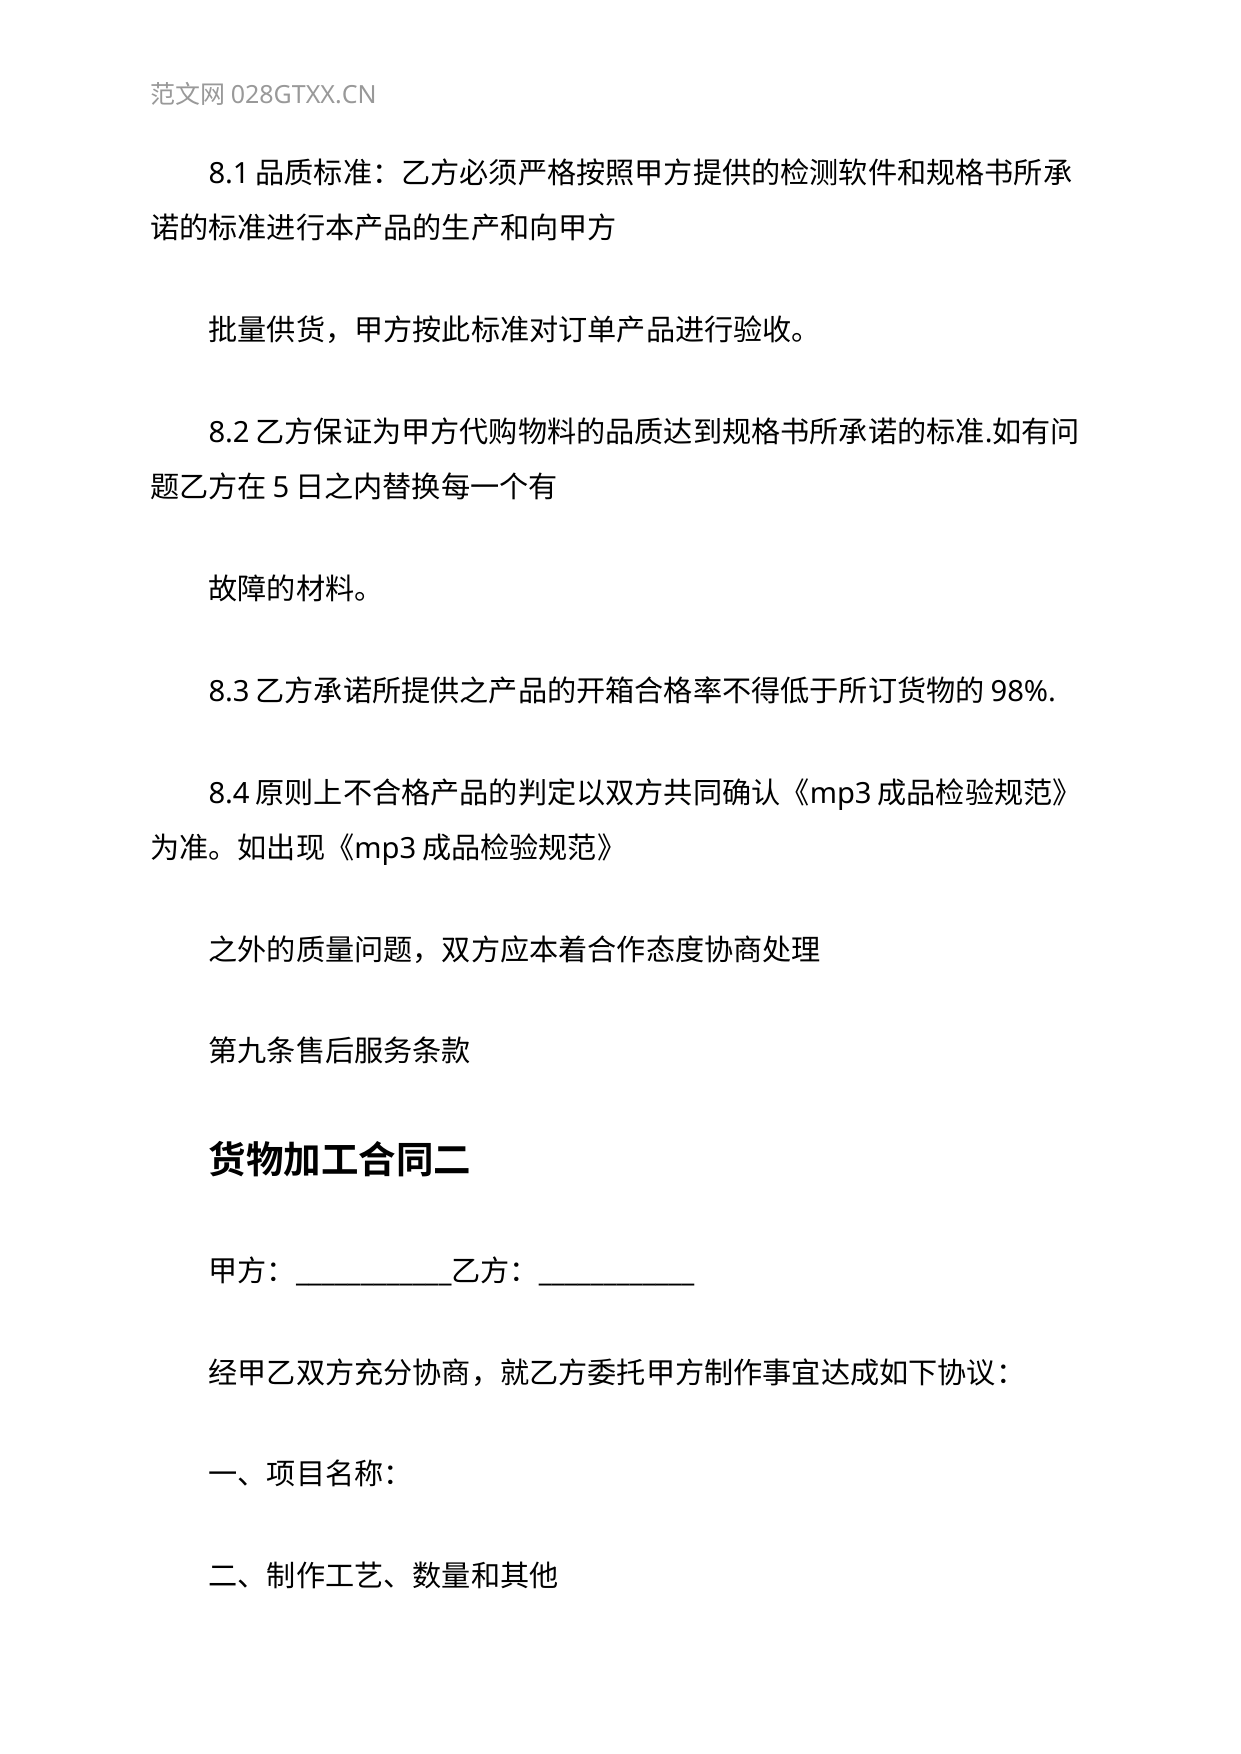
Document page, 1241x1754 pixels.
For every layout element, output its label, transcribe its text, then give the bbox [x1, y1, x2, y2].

text 8.3乙方承诺所提供之产品的开箱合格率不得低于所订货物的98%. [150, 667, 1090, 710]
text 之外的质量问题，双方应本着合作态度协商处理 [150, 926, 1090, 968]
text 经甲乙双方充分协商，就乙方委托甲方制作事宜达成如下协议： [150, 1349, 1090, 1391]
text 8.2乙方保证为甲方代购物料的品质达到规格书所承诺的标准.如有问题乙方在5日之内替换每一个有 [150, 408, 1090, 506]
text 故障的材料。 [150, 566, 1090, 608]
text 货物加工合同二 [150, 1130, 1090, 1184]
text 8.4原则上不合格产品的判定以双方共同确认《mp3成品检验规范》为准。如出现《mp3成品检验规范》 [150, 769, 1090, 867]
text 二、制作工艺、数量和其他 [150, 1553, 1090, 1595]
text 8.1品质标准：乙方必须严格按照甲方提供的检测软件和规格书所承诺的标准进行本产品的生产和向甲方 [150, 150, 1090, 247]
text 一、项目名称： [150, 1451, 1090, 1493]
text 甲方：____________乙方：____________ [150, 1247, 1090, 1289]
text 批量供货，甲方按此标准对订单产品进行验收。 [150, 307, 1090, 349]
text 第九条售后服务条款 [150, 1028, 1090, 1070]
